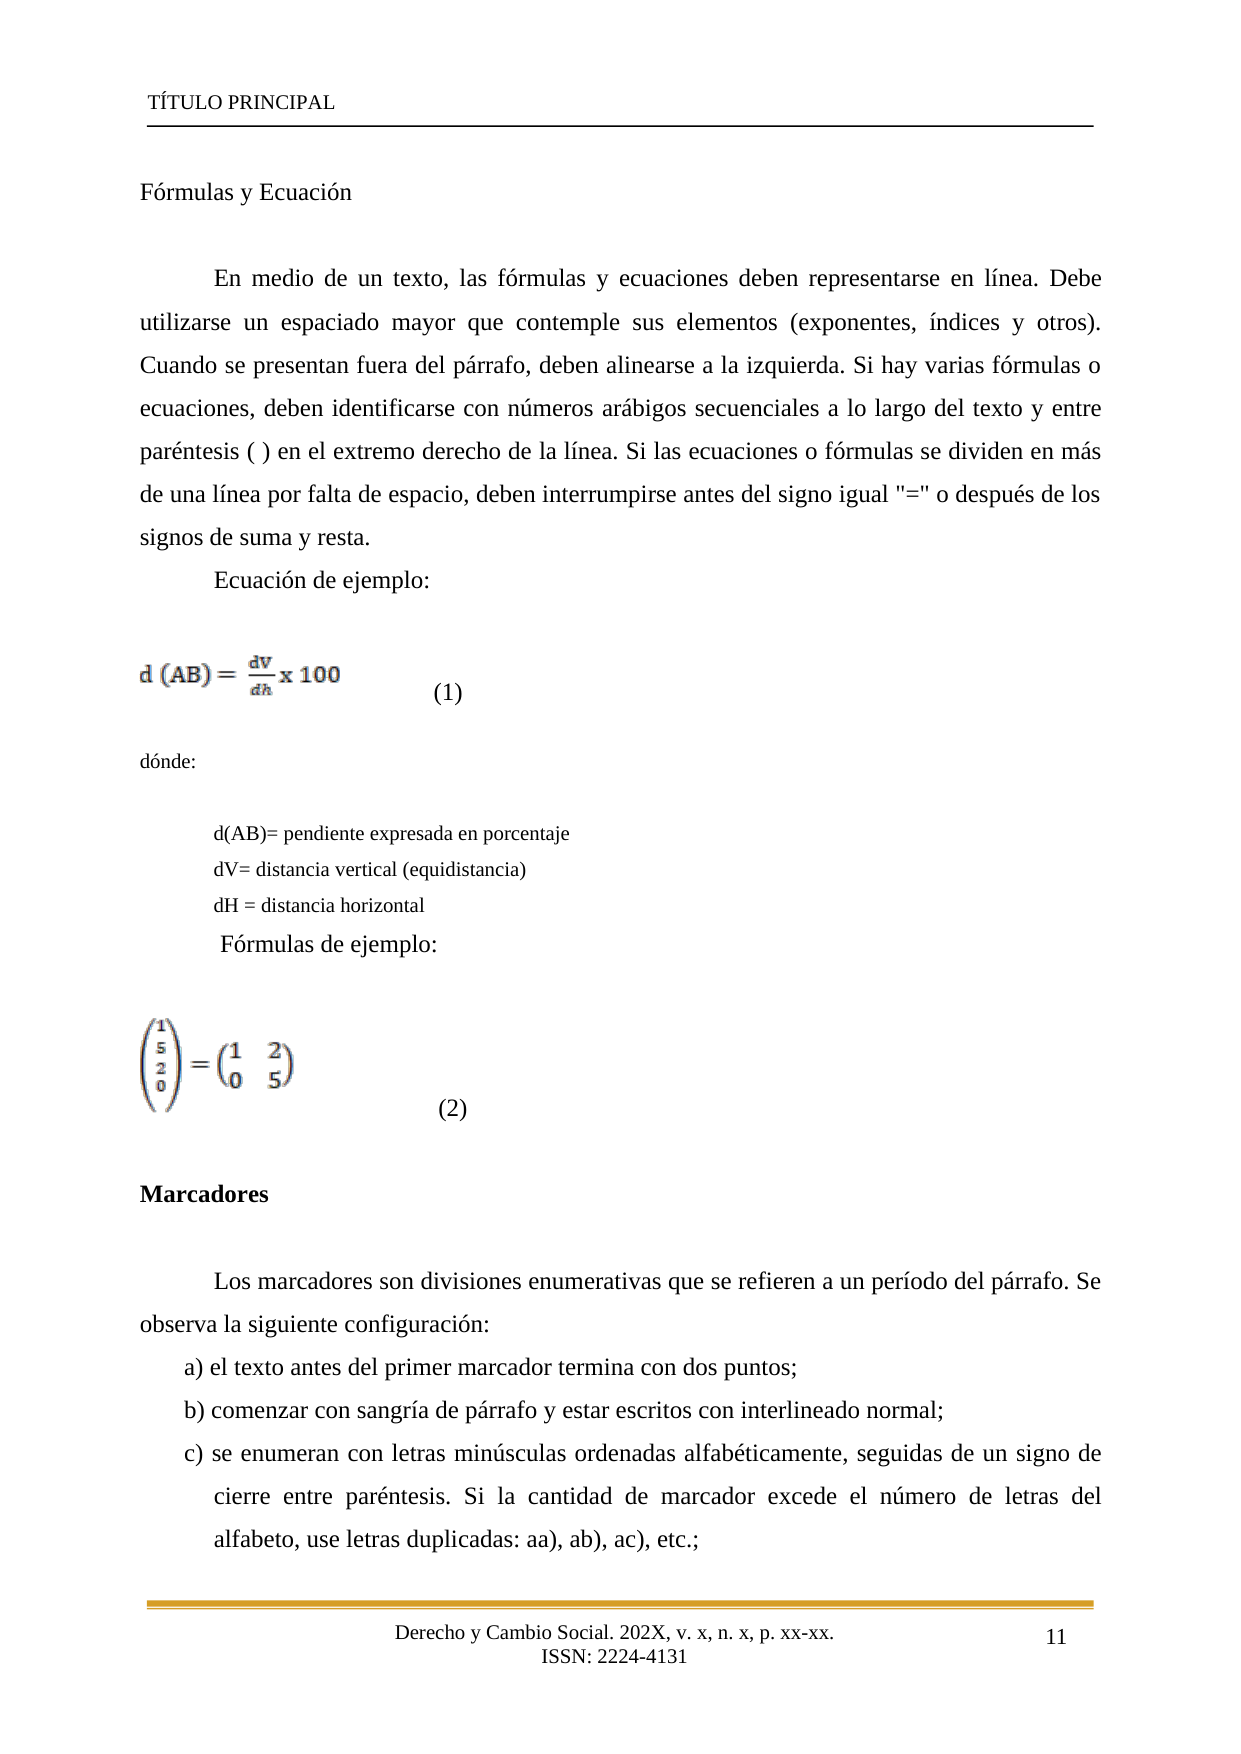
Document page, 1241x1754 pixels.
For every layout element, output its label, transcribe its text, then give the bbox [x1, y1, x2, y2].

picture [139, 1015, 295, 1117]
text a) el texto antes del primer marcador termina con dos puntos; [184, 1352, 1103, 1381]
text (1) [139, 652, 1103, 705]
text dónde: [139, 748, 1103, 773]
text Fórmulas de ejemplo: [139, 929, 1103, 957]
text En medio de un texto, las fórmulas y ecuaciones deben representarse en línea. Debe utilizarse un espaciado mayor que contemple sus elementos (exponentes, índices y otros). Cuando se presentan fuera del párrafo, deben alinearse a la izquierda. Si hay varias fórmulas o ecuaciones, deben identificarse con números arábigos secuenciales a lo largo del texto y entre paréntesis ( ) en el extremo derecho de la línea. Si las ecuaciones o fórmulas se dividen en más de una línea por falta de espacio, deben interrumpirse antes del signo igual "=" o después de los signos de suma y resta. [139, 263, 1103, 551]
text d(AB)= pendiente expresada en porcentaje [139, 821, 1103, 845]
text dV= distancia vertical (equidistancia) [139, 857, 1103, 881]
text Marcadores [139, 1179, 1103, 1208]
text Fórmulas y Ecuación [139, 177, 1103, 206]
text (2) [139, 1015, 1103, 1122]
text c) se enumeran con letras minúsculas ordenadas alfabéticamente, seguidas de un signo de cierre entre paréntesis. Si la cantidad de marcador excede el número de letras del alfabeto, use letras duplicadas: aa), ab), ac), etc.; [184, 1438, 1103, 1553]
picture [139, 651, 340, 700]
text Ecuación de ejemplo: [139, 565, 1103, 594]
text Los marcadores son divisiones enumerativas que se refieren a un período del párrafo. Se observa la siguiente configuración: [139, 1266, 1103, 1338]
text b) comenzar con sangría de párrafo y estar escritos con interlineado normal; [184, 1395, 1103, 1424]
text dH = distancia horizontal [139, 893, 1103, 917]
